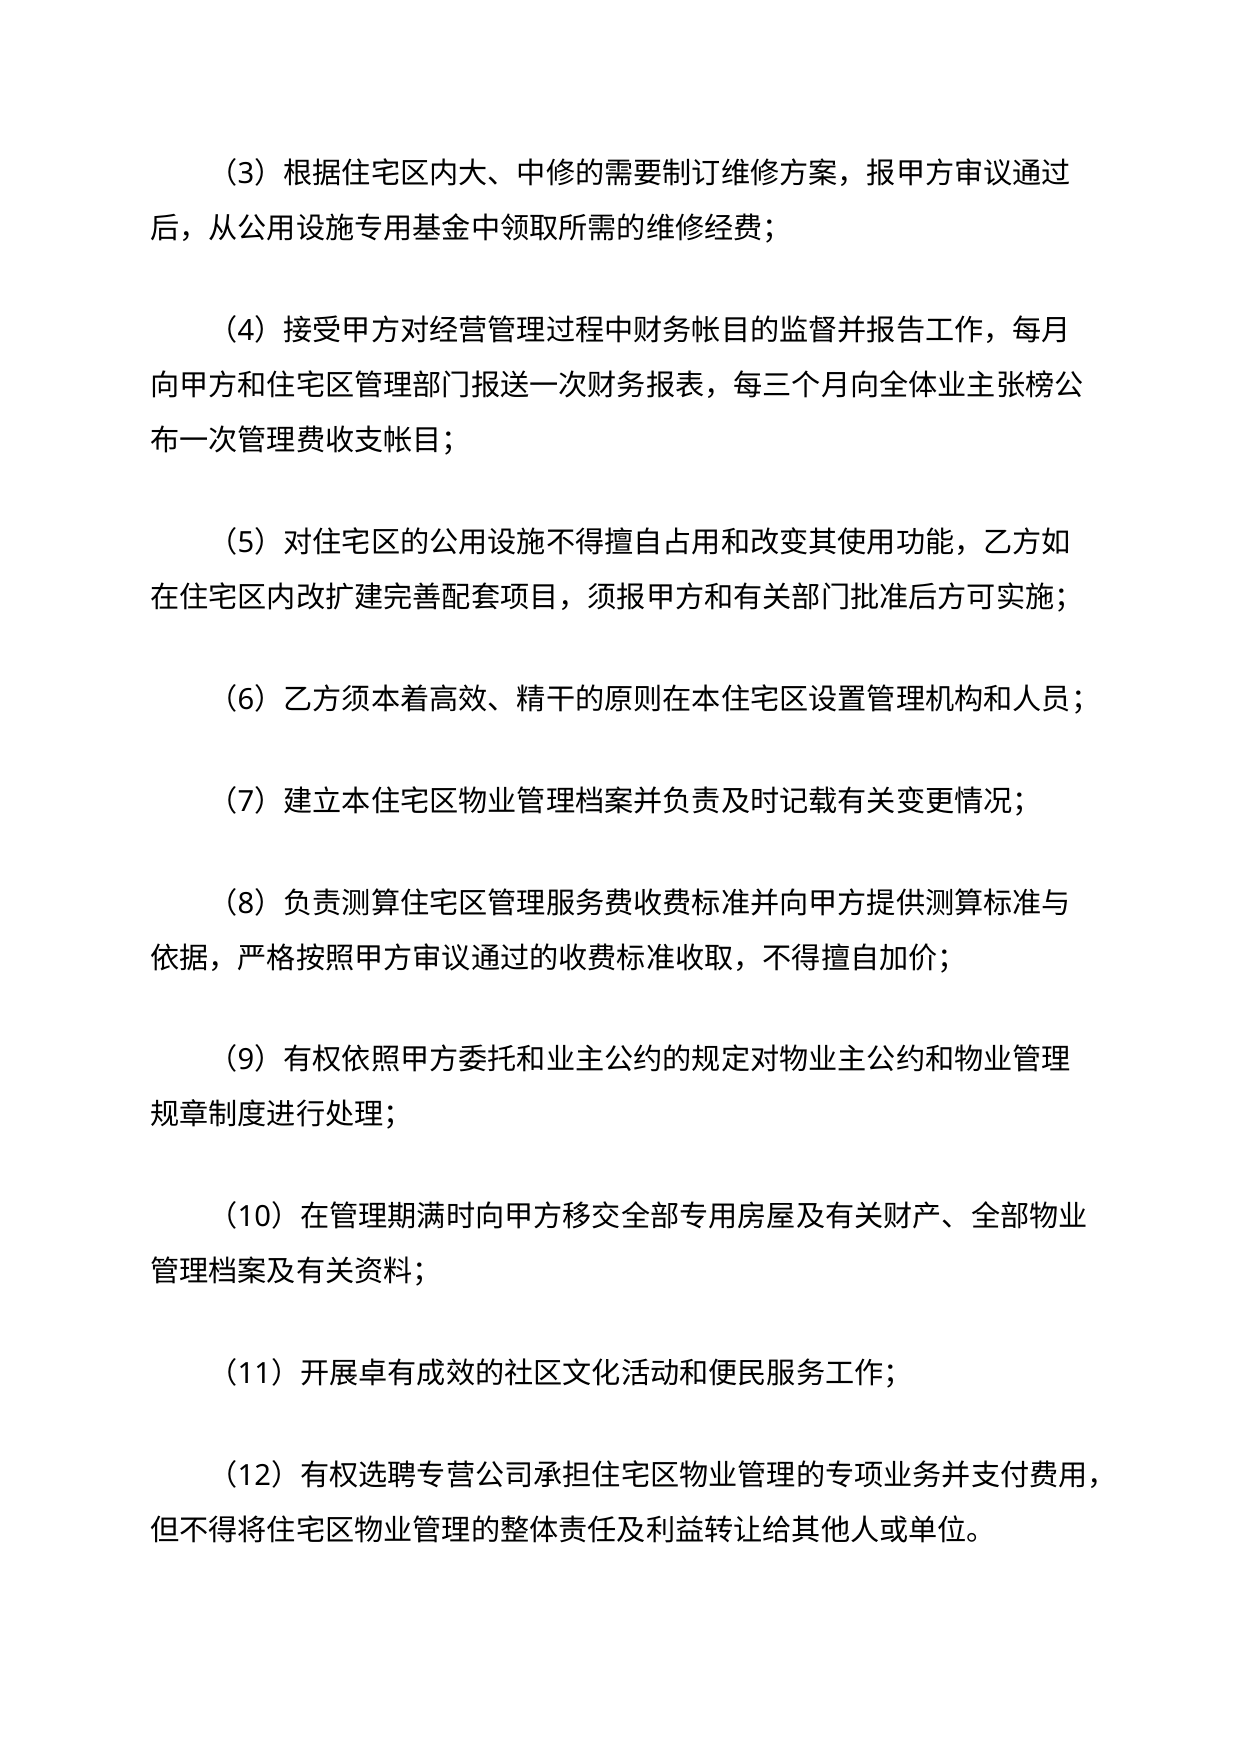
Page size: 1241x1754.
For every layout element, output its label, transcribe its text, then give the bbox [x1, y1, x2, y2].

text （8）负责测算住宅区管理服务费收费标准并向甲方提供测算标准与依据，严格按照甲方审议通过的收费标准收取，不得擅自加价； [150, 879, 1090, 976]
text （12）有权选聘专营公司承担住宅区物业管理的专项业务并支付费用，但不得将住宅区物业管理的整体责任及利益转让给其他人或单位。 [150, 1451, 1090, 1549]
text （6）乙方须本着高效、精干的原则在本住宅区设置管理机构和人员； [150, 675, 1090, 718]
text （3）根据住宅区内大、中修的需要制订维修方案，报甲方审议通过后，从公用设施专用基金中领取所需的维修经费； [150, 150, 1090, 247]
text （7）建立本住宅区物业管理档案并负责及时记载有关变更情况； [150, 777, 1090, 819]
text （11）开展卓有成效的社区文化活动和便民服务工作； [150, 1349, 1090, 1392]
text （5）对住宅区的公用设施不得擅自占用和改变其使用功能，乙方如在住宅区内改扩建完善配套项目，须报甲方和有关部门批准后方可实施； [150, 518, 1090, 616]
text （10）在管理期满时向甲方移交全部专用房屋及有关财产、全部物业管理档案及有关资料； [150, 1193, 1090, 1290]
text （4）接受甲方对经营管理过程中财务帐目的监督并报告工作，每月向甲方和住宅区管理部门报送一次财务报表，每三个月向全体业主张榜公布一次管理费收支帐目； [150, 307, 1090, 459]
text （9）有权依照甲方委托和业主公约的规定对物业主公约和物业管理规章制度进行处理； [150, 1036, 1090, 1133]
